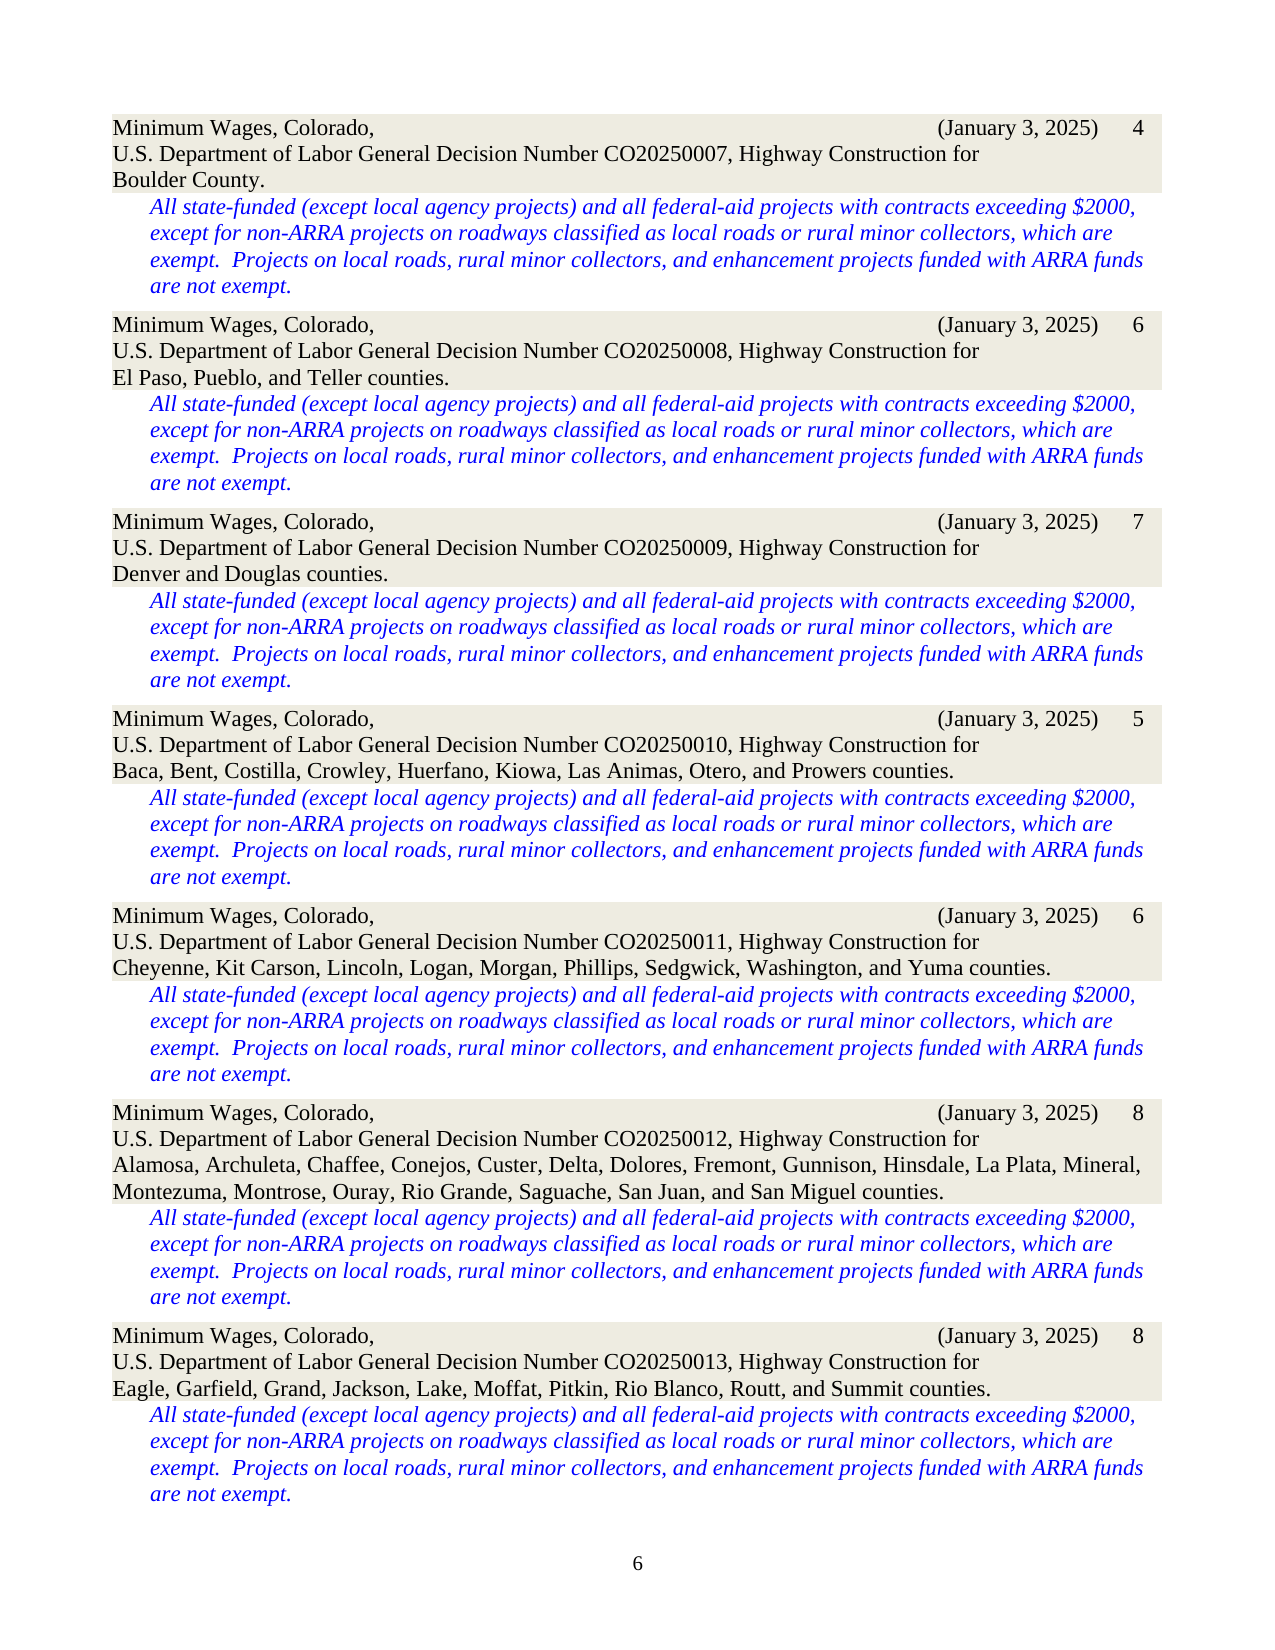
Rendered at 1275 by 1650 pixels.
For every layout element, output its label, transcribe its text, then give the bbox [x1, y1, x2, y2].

text Boulder County. [112, 167, 1162, 193]
text Minimum Wages, Colorado, (January 3, 2025) 6 [112, 311, 1162, 337]
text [150, 193, 1162, 298]
text U.S. Department of Labor General Decision Number CO20250009, Highway Construction for [112, 534, 1162, 561]
text U.S. Department of Labor General Decision Number CO20250010, Highway Construction for [112, 731, 1162, 757]
text Minimum Wages, Colorado, (January 3, 2025) 7 [112, 508, 1162, 534]
text Minimum Wages, Colorado, (January 3, 2025) 5 [112, 705, 1162, 731]
text Denver and Douglas counties. [112, 561, 1162, 587]
text U.S. Department of Labor General Decision Number CO20250011, Highway Construction for [112, 928, 1162, 954]
text Minimum Wages, Colorado, (January 3, 2025) 8 [112, 1322, 1162, 1348]
text Eagle, Garfield, Grand, Jackson, Lake, Moffat, Pitkin, Rio Blanco, Routt, and Summit counties. [112, 1375, 1162, 1401]
text Baca, Bent, Costilla, Crowley, Huerfano, Kiowa, Las Animas, Otero, and Prowers counties. [112, 757, 1162, 784]
text U.S. Department of Labor General Decision Number CO20250007, Highway Construction for [112, 140, 1162, 167]
text Minimum Wages, Colorado, (January 3, 2025) 8 [112, 1099, 1162, 1125]
text Minimum Wages, Colorado, (January 3, 2025) 4 [112, 114, 1162, 140]
text U.S. Department of Labor General Decision Number CO20250012, Highway Construction for [112, 1125, 1162, 1151]
text U.S. Department of Labor General Decision Number CO20250008, Highway Construction for [112, 337, 1162, 363]
text Cheyenne, Kit Carson, Lincoln, Logan, Morgan, Phillips, Sedgwick, Washington, and Yuma counties. [112, 954, 1162, 981]
text El Paso, Pueblo, and Teller counties. [112, 363, 1162, 390]
text Minimum Wages, Colorado, (January 3, 2025) 6 [112, 902, 1162, 928]
text Alamosa, Archuleta, Chaffee, Conejos, Custer, Delta, Dolores, Fremont, Gunnison, Hinsdale, La Plata, Mineral, Montezuma, Montrose, Ouray, Rio Grande, Saguache, San Juan, and San Miguel counties. [112, 1151, 1162, 1204]
text U.S. Department of Labor General Decision Number CO20250013, Highway Construction for [112, 1348, 1162, 1375]
